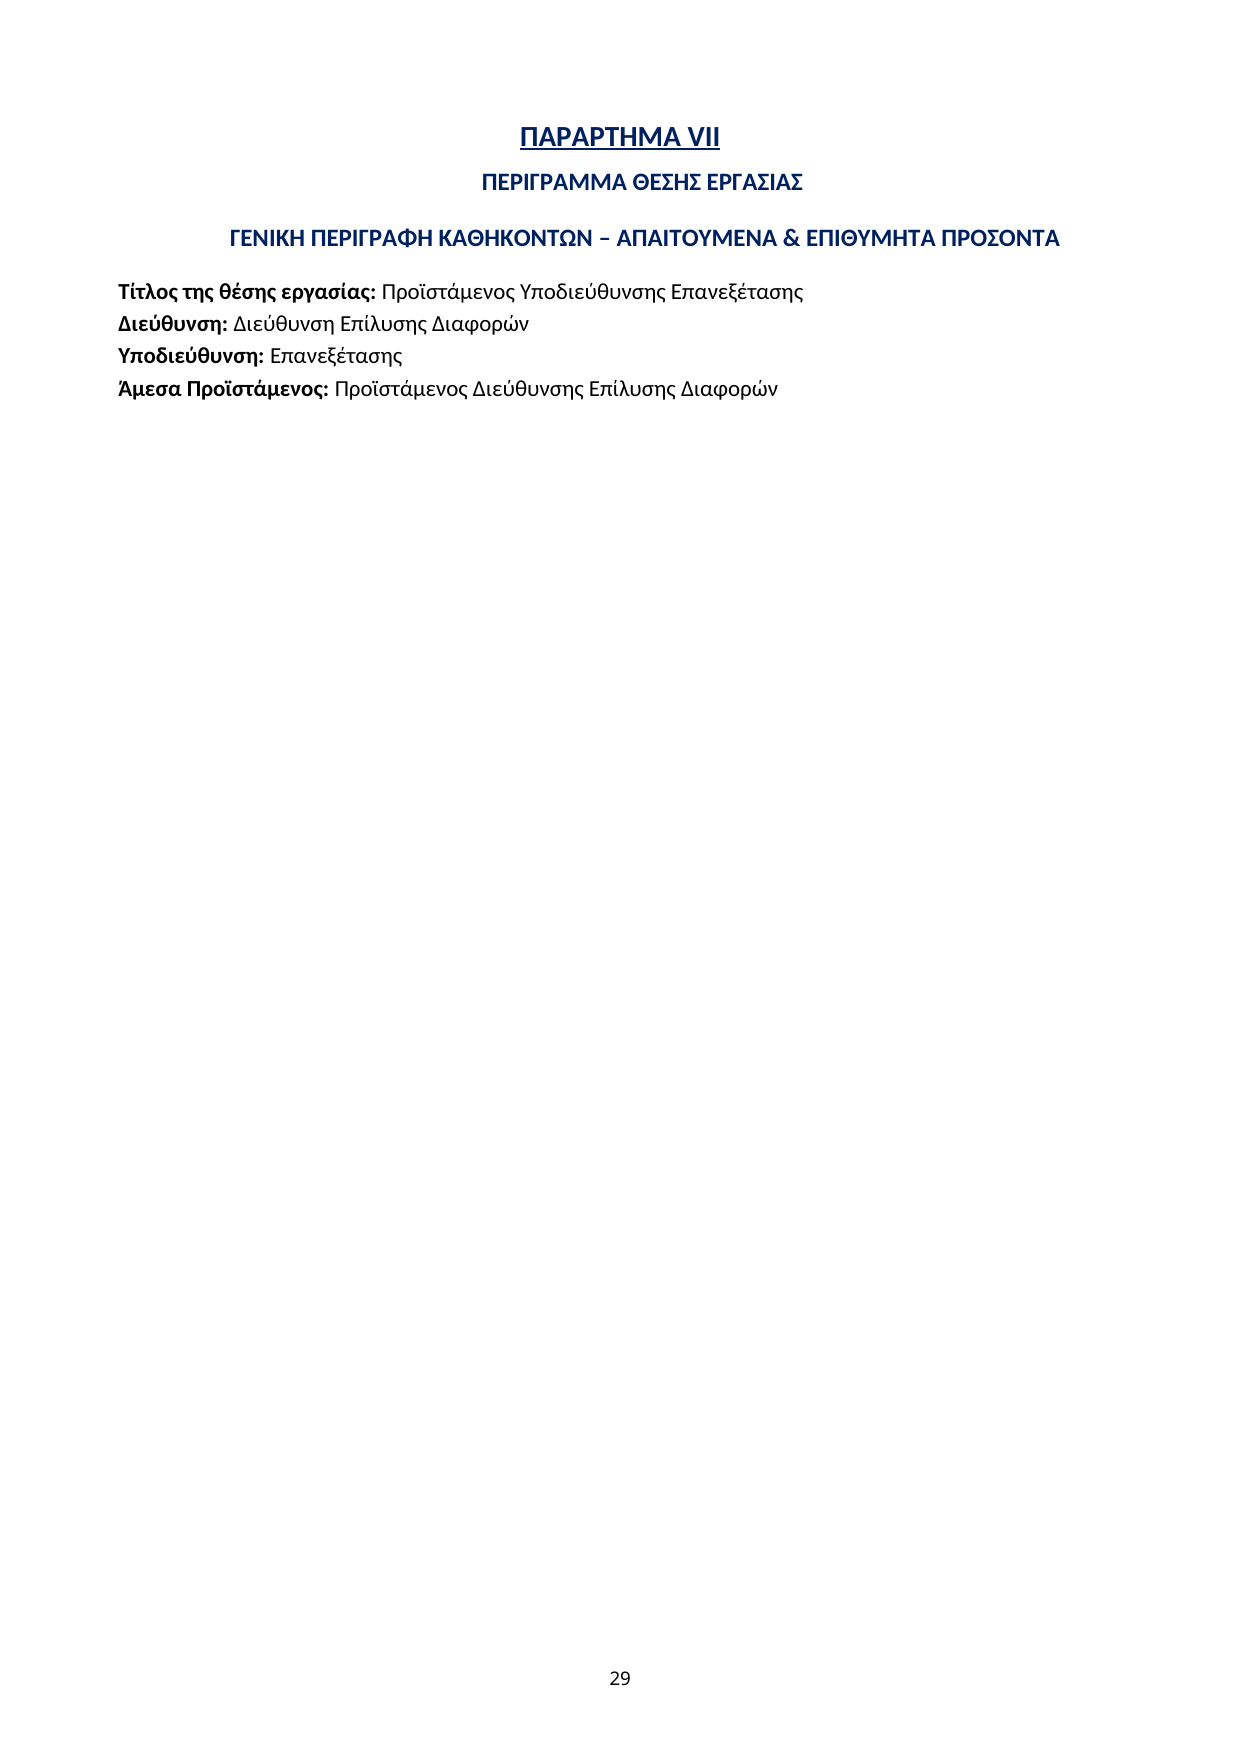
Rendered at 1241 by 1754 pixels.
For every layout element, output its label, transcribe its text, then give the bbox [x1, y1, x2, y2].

text Τίτλος της θέσης εργασίας: Προϊστάμενος Υποδιεύθυνσης Επανεξέτασης [118, 277, 1122, 305]
text ΓΕΝΙΚΗ ΠΕΡΙΓΡΑΦΗ ΚΑΘΗΚΟΝΤΩΝ – ΑΠΑΙΤΟΥΜΕΝΑ & ΕΠΙΘΥΜΗΤΑ ΠΡΟΣΟΝΤΑ [118, 222, 1172, 252]
text Υποδιεύθυνση: Επανεξέτασης [118, 342, 1122, 370]
text ΠΑΡΑΡΤΗΜΑ VII [118, 118, 1122, 154]
text ΠΕΡΙΓΡΑΜΜΑ ΘΕΣΗΣ ΕΡΓΑΣΙΑΣ [103, 166, 1181, 197]
text Άμεσα Προϊστάμενος: Προϊστάμενος Διεύθυνσης Επίλυσης Διαφορών [118, 374, 1122, 402]
text Διεύθυνση: Διεύθυνση Επίλυσης Διαφορών [118, 309, 1122, 337]
